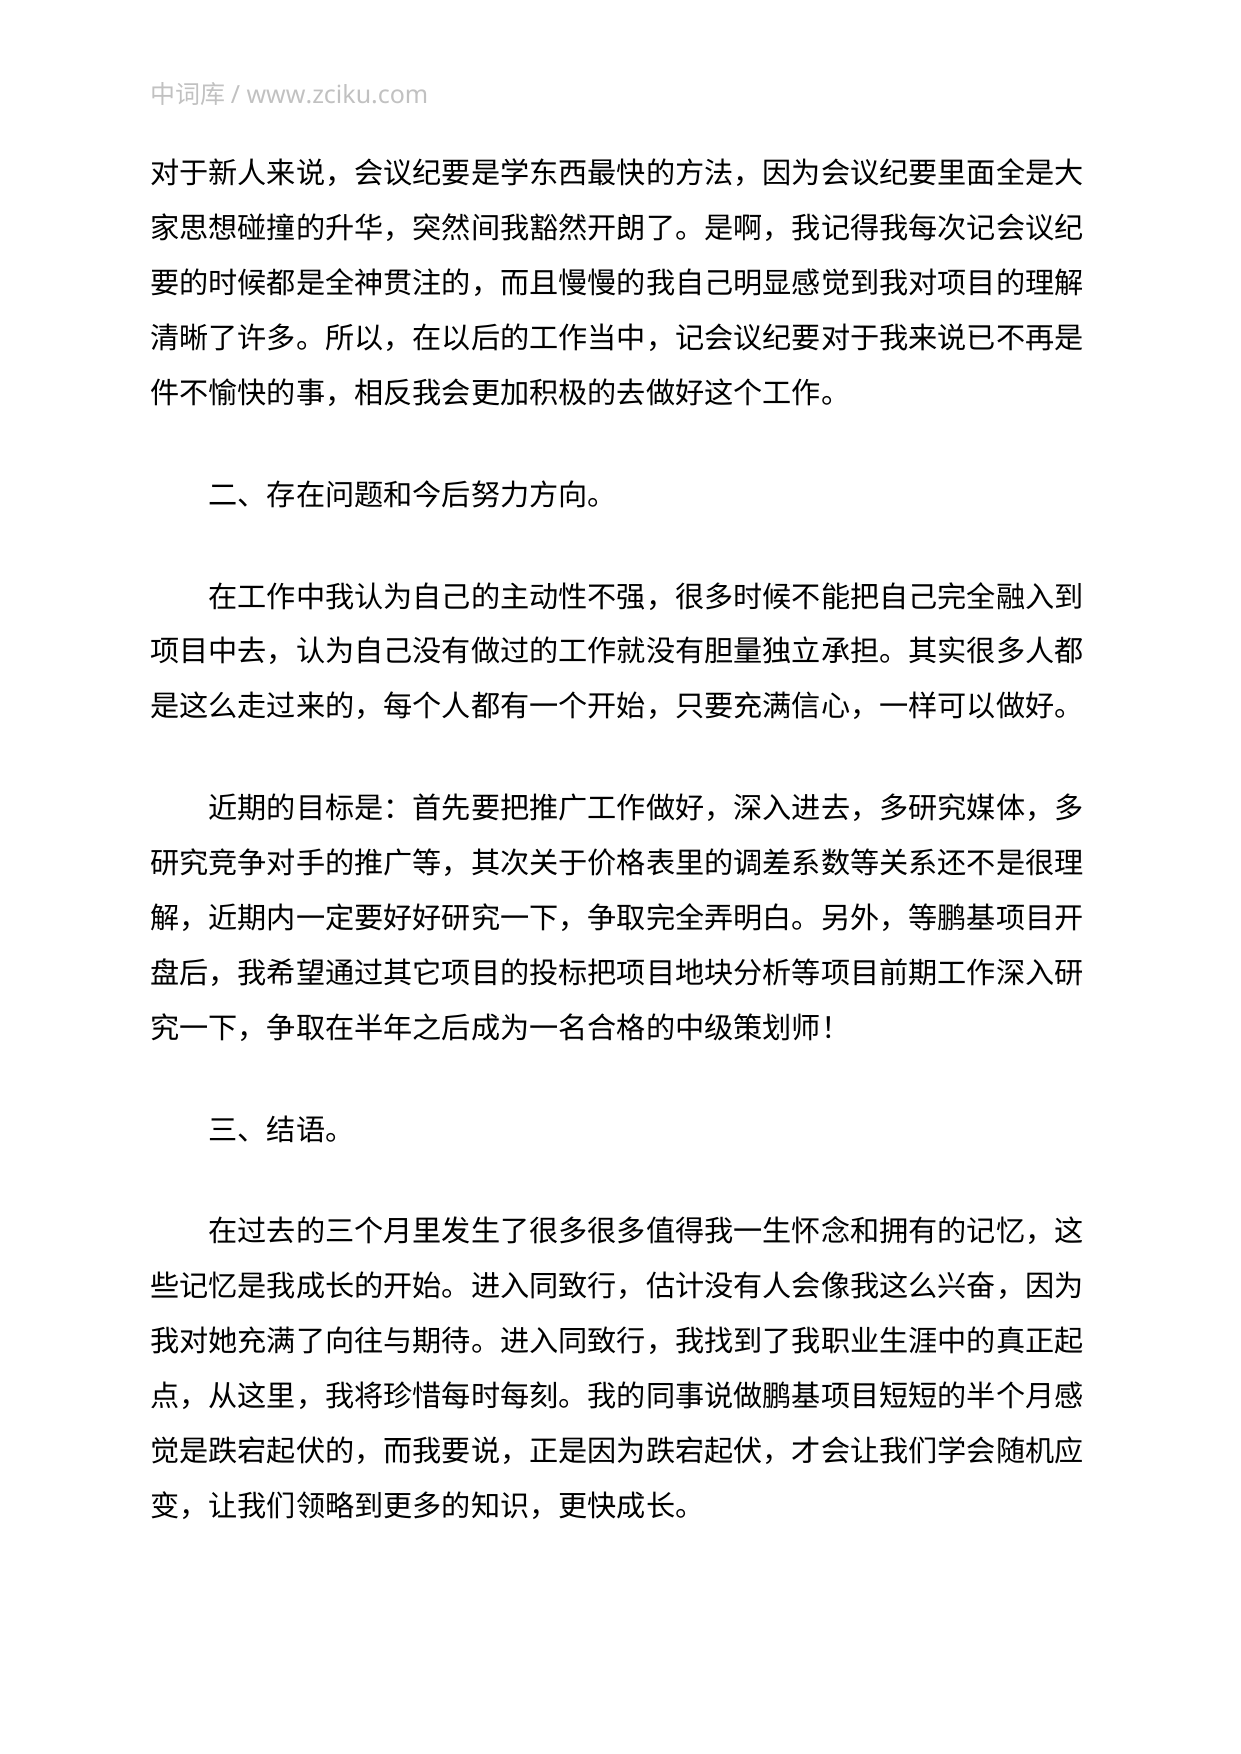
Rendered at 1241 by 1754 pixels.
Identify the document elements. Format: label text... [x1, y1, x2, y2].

text 在工作中我认为自己的主动性不强，很多时候不能把自己完全融入到项目中去，认为自己没有做过的工作就没有胆量独立承担。其实很多人都是这么走过来的，每个人都有一个开始，只要充满信心，一样可以做好。 [150, 573, 1090, 725]
text 近期的目标是：首先要把推广工作做好，深入进去，多研究媒体，多研究竞争对手的推广等，其次关于价格表里的调差系数等关系还不是很理解，近期内一定要好好研究一下，争取完全弄明白。另外，等鹏基项目开盘后，我希望通过其它项目的投标把项目地块分析等项目前期工作深入研究一下，争取在半年之后成为一名合格的中级策划师！ [150, 785, 1090, 1047]
text 二、存在问题和今后努力方向。 [150, 471, 1090, 514]
text 在过去的三个月里发生了很多很多值得我一生怀念和拥有的记忆，这些记忆是我成长的开始。进入同致行，估计没有人会像我这么兴奋，因为我对她充满了向往与期待。进入同致行，我找到了我职业生涯中的真正起点，从这里，我将珍惜每时每刻。我的同事说做鹏基项目短短的半个月感觉是跌宕起伏的，而我要说，正是因为跌宕起伏，才会让我们学会随机应变，让我们领略到更多的知识，更快成长。 [150, 1208, 1090, 1524]
text 三、结语。 [150, 1106, 1090, 1148]
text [150, 150, 1090, 412]
